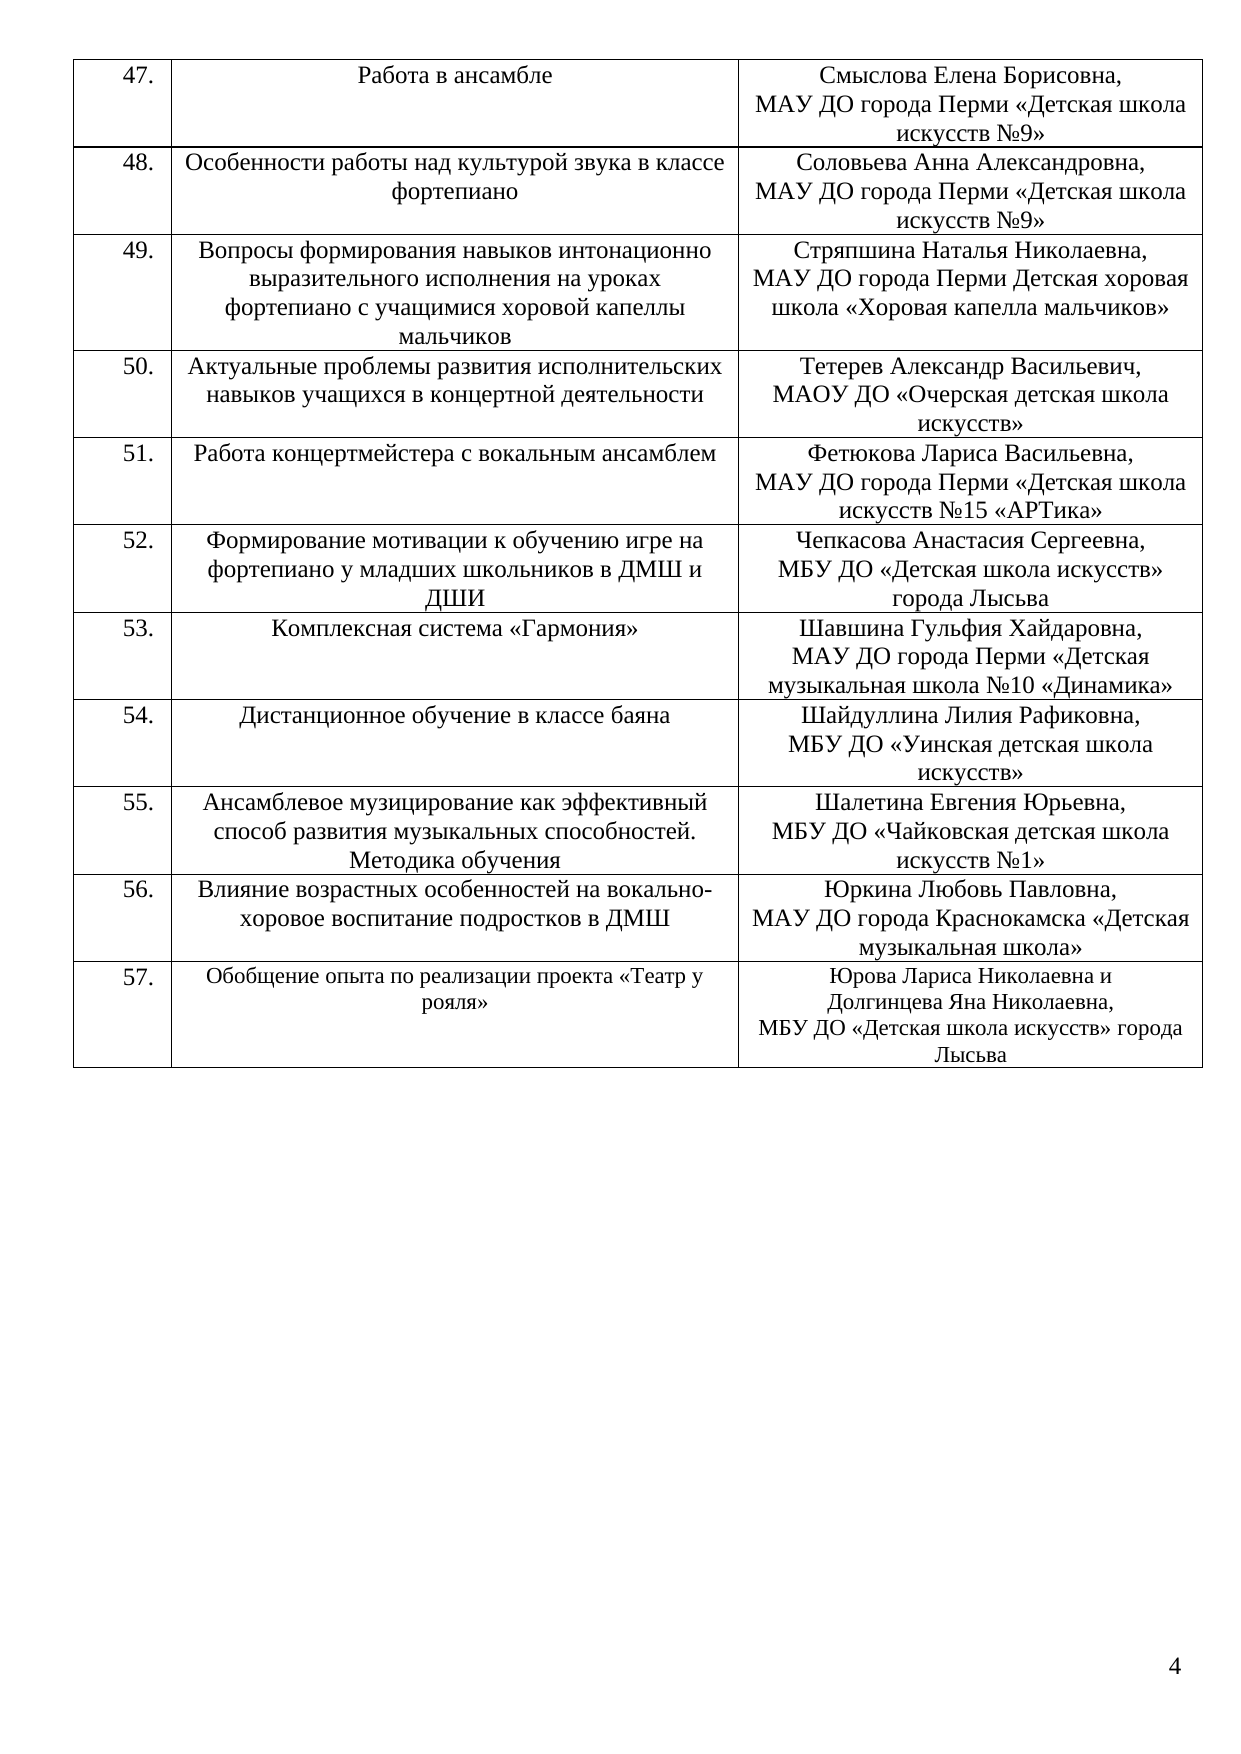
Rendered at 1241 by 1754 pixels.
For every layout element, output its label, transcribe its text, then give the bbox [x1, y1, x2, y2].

table_cell Обобщение опыта по реализации проекта «Театр у рояля» [172, 962, 738, 1067]
table_cell Работа концертмейстера с вокальным ансамблем [172, 438, 738, 524]
table_cell Соловьева Анна Александровна, МАУ ДО города Перми «Детская школа искусств №9» [739, 148, 1202, 234]
table_cell Фетюкова Лариса Васильевна, МАУ ДО города Перми «Детская школа искусств №15 «АРТика» [739, 438, 1202, 524]
table_cell [74, 700, 171, 786]
table_cell Актуальные проблемы развития исполнительских навыков учащихся в концертной деятельности [172, 351, 738, 437]
table_cell Дистанционное обучение в классе баяна [172, 700, 738, 786]
table_cell [74, 60, 171, 146]
table_cell Особенности работы над культурой звука в классе фортепиано [172, 148, 738, 234]
table_cell [74, 351, 171, 437]
table_cell [74, 235, 171, 350]
table_cell [74, 613, 171, 699]
table_cell Тетерев Александр Васильевич, МАОУ ДО «Очерская детская школа искусств» [739, 351, 1202, 437]
table_cell Работа в ансамбле [172, 60, 738, 146]
table_cell Формирование мотивации к обучению игре на фортепиано у младших школьников в ДМШ и ДШИ [172, 525, 738, 612]
table_cell [74, 525, 171, 612]
table_cell Смыслова Елена Борисовна, МАУ ДО города Перми «Детская школа искусств №9» [739, 60, 1202, 146]
table_cell Шавшина Гульфия Хайдаровна, МАУ ДО города Перми «Детская музыкальная школа №10 «Динамика» [739, 613, 1202, 699]
table_cell Юркина Любовь Павловна, МАУ ДО города Краснокамска «Детская музыкальная школа» [739, 875, 1202, 961]
table_cell Влияние возрастных особенностей на вокально-хоровое воспитание подростков в ДМШ [172, 875, 738, 961]
table_cell [74, 787, 171, 873]
table_cell Шалетина Евгения Юрьевна, МБУ ДО «Чайковская детская школа искусств №1» [739, 787, 1202, 873]
table_cell Вопросы формирования навыков интонационно выразительного исполнения на уроках фортепиано с учащимися хоровой капеллы мальчиков [172, 235, 738, 350]
table_cell [74, 875, 171, 961]
table_cell Юрова Лариса Николаевна и Долгинцева Яна Николаевна, МБУ ДО «Детская школа искусств» города Лысьва [739, 962, 1202, 1067]
table_cell Чепкасова Анастасия Сергеевна, МБУ ДО «Детская школа искусств» города Лысьва [739, 525, 1202, 612]
table_cell [74, 962, 171, 1067]
table_cell Шайдуллина Лилия Рафиковна, МБУ ДО «Уинская детская школа искусств» [739, 700, 1202, 786]
table_cell Ансамблевое музицирование как эффективный способ развития музыкальных способностей. Методика обучения [172, 787, 738, 873]
table_cell Стряпшина Наталья Николаевна, МАУ ДО города Перми Детская хоровая школа «Хоровая капелла мальчиков» [739, 235, 1202, 350]
table_cell Комплексная система «Гармония» [172, 613, 738, 699]
table_cell [74, 148, 171, 234]
table_cell [74, 438, 171, 524]
